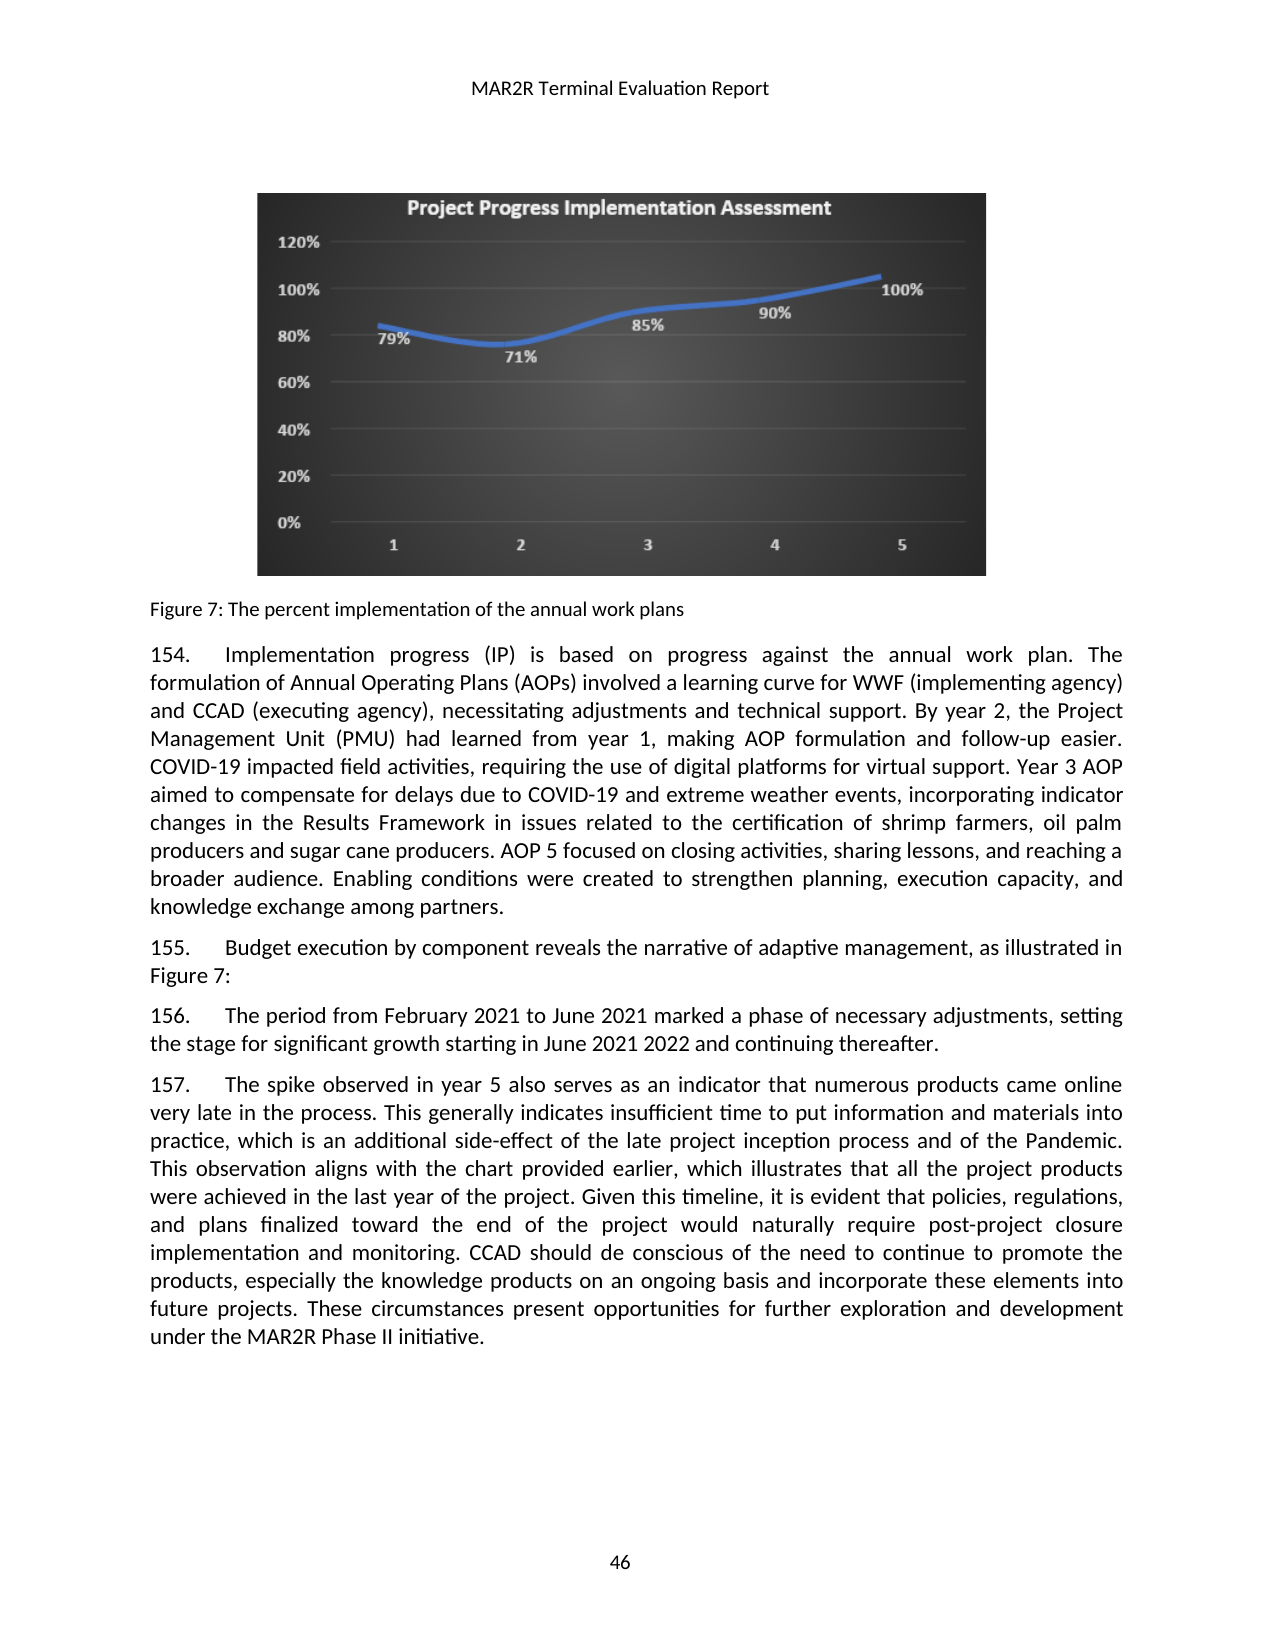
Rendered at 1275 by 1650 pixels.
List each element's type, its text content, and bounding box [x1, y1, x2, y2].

picture [257, 193, 987, 576]
text Budget execution by component reveals the narrative of adaptive management, as illustrated in Figure 7: [150, 933, 1125, 989]
text Implementation progress (IP) is based on progress against the annual work plan. The formulation of Annual Operating Plans (AOPs) involved a learning curve for WWF (implementing agency) and CCAD (executing agency), necessitating adjustments and technical support. By year 2, the Project Management Unit (PMU) had learned from year 1, making AOP formulation and follow-up easier. COVID-19 impacted field activities, requiring the use of digital platforms for virtual support. Year 3 AOP aimed to compensate for delays due to COVID-19 and extreme weather events, incorporating indicator changes in the Results Framework in issues related to the certification of shrimp farmers, oil palm producers and sugar cane producers. AOP 5 focused on closing activities, sharing lessons, and reaching a broader audience. Enabling conditions were created to strengthen planning, execution capacity, and knowledge exchange among partners. [150, 640, 1125, 920]
text The spike observed in year 5 also serves as an indicator that numerous products came online very late in the process. This generally indicates insufficient time to put information and materials into practice, which is an additional side-effect of the late project inception process and of the Pandemic. This observation aligns with the chart provided earlier, which illustrates that all the project products were achieved in the last year of the project. Given this timeline, it is evident that policies, regulations, and plans finalized toward the end of the project would naturally require post-project closure implementation and monitoring. CCAD should de conscious of the need to continue to promote the products, especially the knowledge products on an ongoing basis and incorporate these elements into future projects. These circumstances present opportunities for further exploration and development under the MAR2R Phase II initiative. [150, 1070, 1125, 1350]
text The period from February 2021 to June 2021 marked a phase of necessary adjustments, setting the stage for significant growth starting in June 2021 2022 and continuing thereafter. [150, 1001, 1125, 1057]
